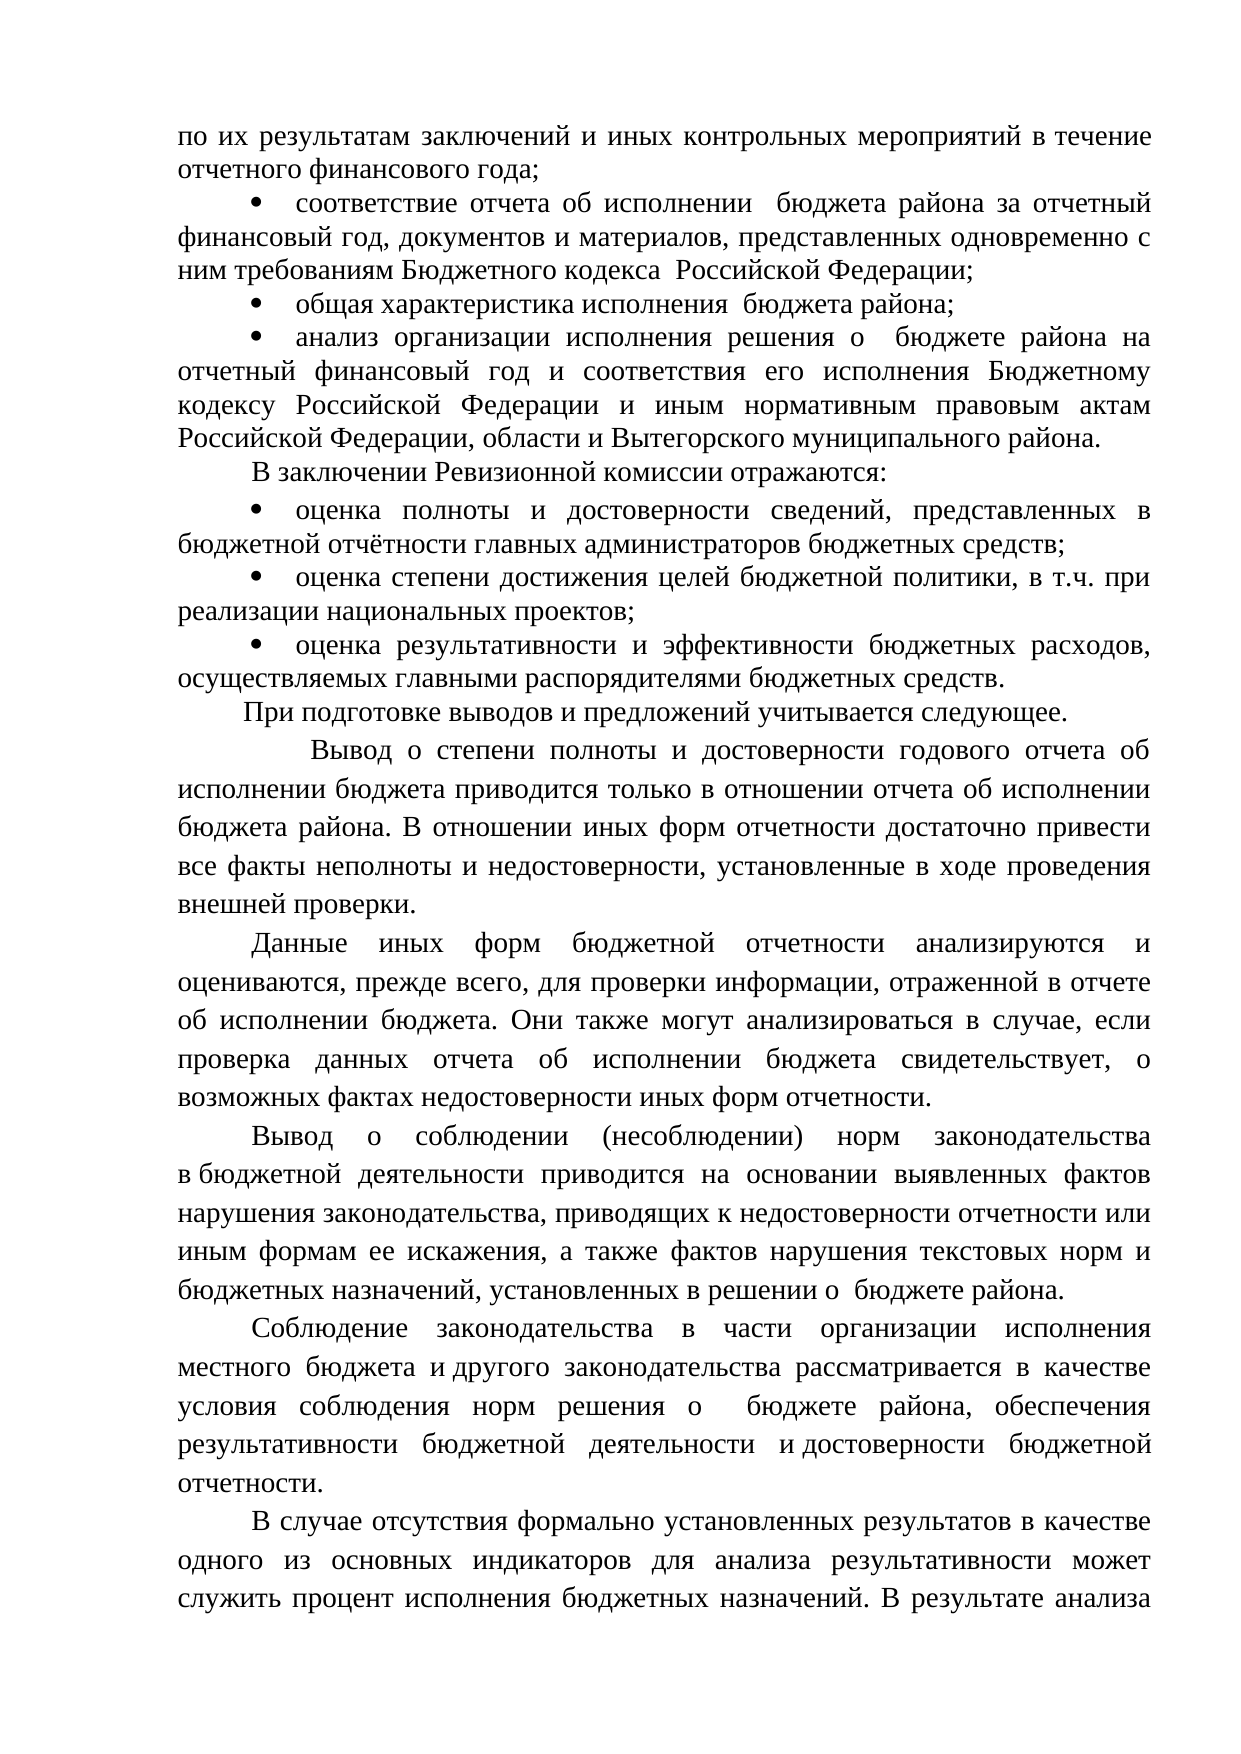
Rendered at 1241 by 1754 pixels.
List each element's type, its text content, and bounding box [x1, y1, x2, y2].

list оценка полноты и достоверности сведений, представленных в бюджетной отчётности главных администраторов бюджетных средств; [177, 492, 1152, 559]
list соответствие отчета об исполнении бюджета района за отчетный финансовый год, документов и материалов, представленных одновременно с ним требованиям Бюджетного кодекса Российской Федерации; [177, 185, 1152, 286]
list оценка результативности и эффективности бюджетных расходов, осуществляемых главными распорядителями бюджетных средств. [177, 627, 1152, 694]
list общая характеристика исполнения бюджета района; [177, 286, 1152, 319]
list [177, 118, 1152, 185]
text Соблюдение законодательства в части организации исполнения местного бюджета и другого законодательства рассматривается в качестве условия соблюдения норм решения о бюджете района, обеспечения результативности бюджетной деятельности и достоверности бюджетной отчетности. [177, 1311, 1152, 1498]
list оценка степени достижения целей бюджетной политики, в т.ч. при реализации национальных проектов; [177, 559, 1152, 627]
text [177, 1503, 1152, 1614]
text Данные иных форм бюджетной отчетности анализируются и оцениваются, прежде всего, для проверки информации, отраженной в отчете об исполнении бюджета. Они также могут анализироваться в случае, если проверка данных отчета об исполнении бюджета свидетельствует, о возможных фактах недостоверности иных форм отчетности. [177, 925, 1152, 1113]
text При подготовке выводов и предложений учитывается следующее. [177, 694, 1152, 727]
text Вывод о соблюдении (несоблюдении) норм законодательства в бюджетной деятельности приводится на основании выявленных фактов нарушения законодательства, приводящих к недостоверности отчетности или иным формам ее искажения, а также фактов нарушения текстовых норм и бюджетных назначений, установленных в решении о бюджете района. [177, 1118, 1152, 1306]
text Вывод о степени полноты и достоверности годового отчета об исполнении бюджета приводится только в отношении отчета об исполнении бюджета района. В отношении иных форм отчетности достаточно привести все факты неполноты и недостоверности, установленные в ходе проведения внешней проверки. [177, 732, 1152, 920]
list анализ организации исполнения решения о бюджете района на отчетный финансовый год и соответствия его исполнения Бюджетному кодексу Российской Федерации и иным нормативным правовым актам Российской Федерации, области и Вытегорского муниципального района. [177, 319, 1152, 454]
text В заключении Ревизионной комиссии отражаются: [177, 454, 1152, 487]
